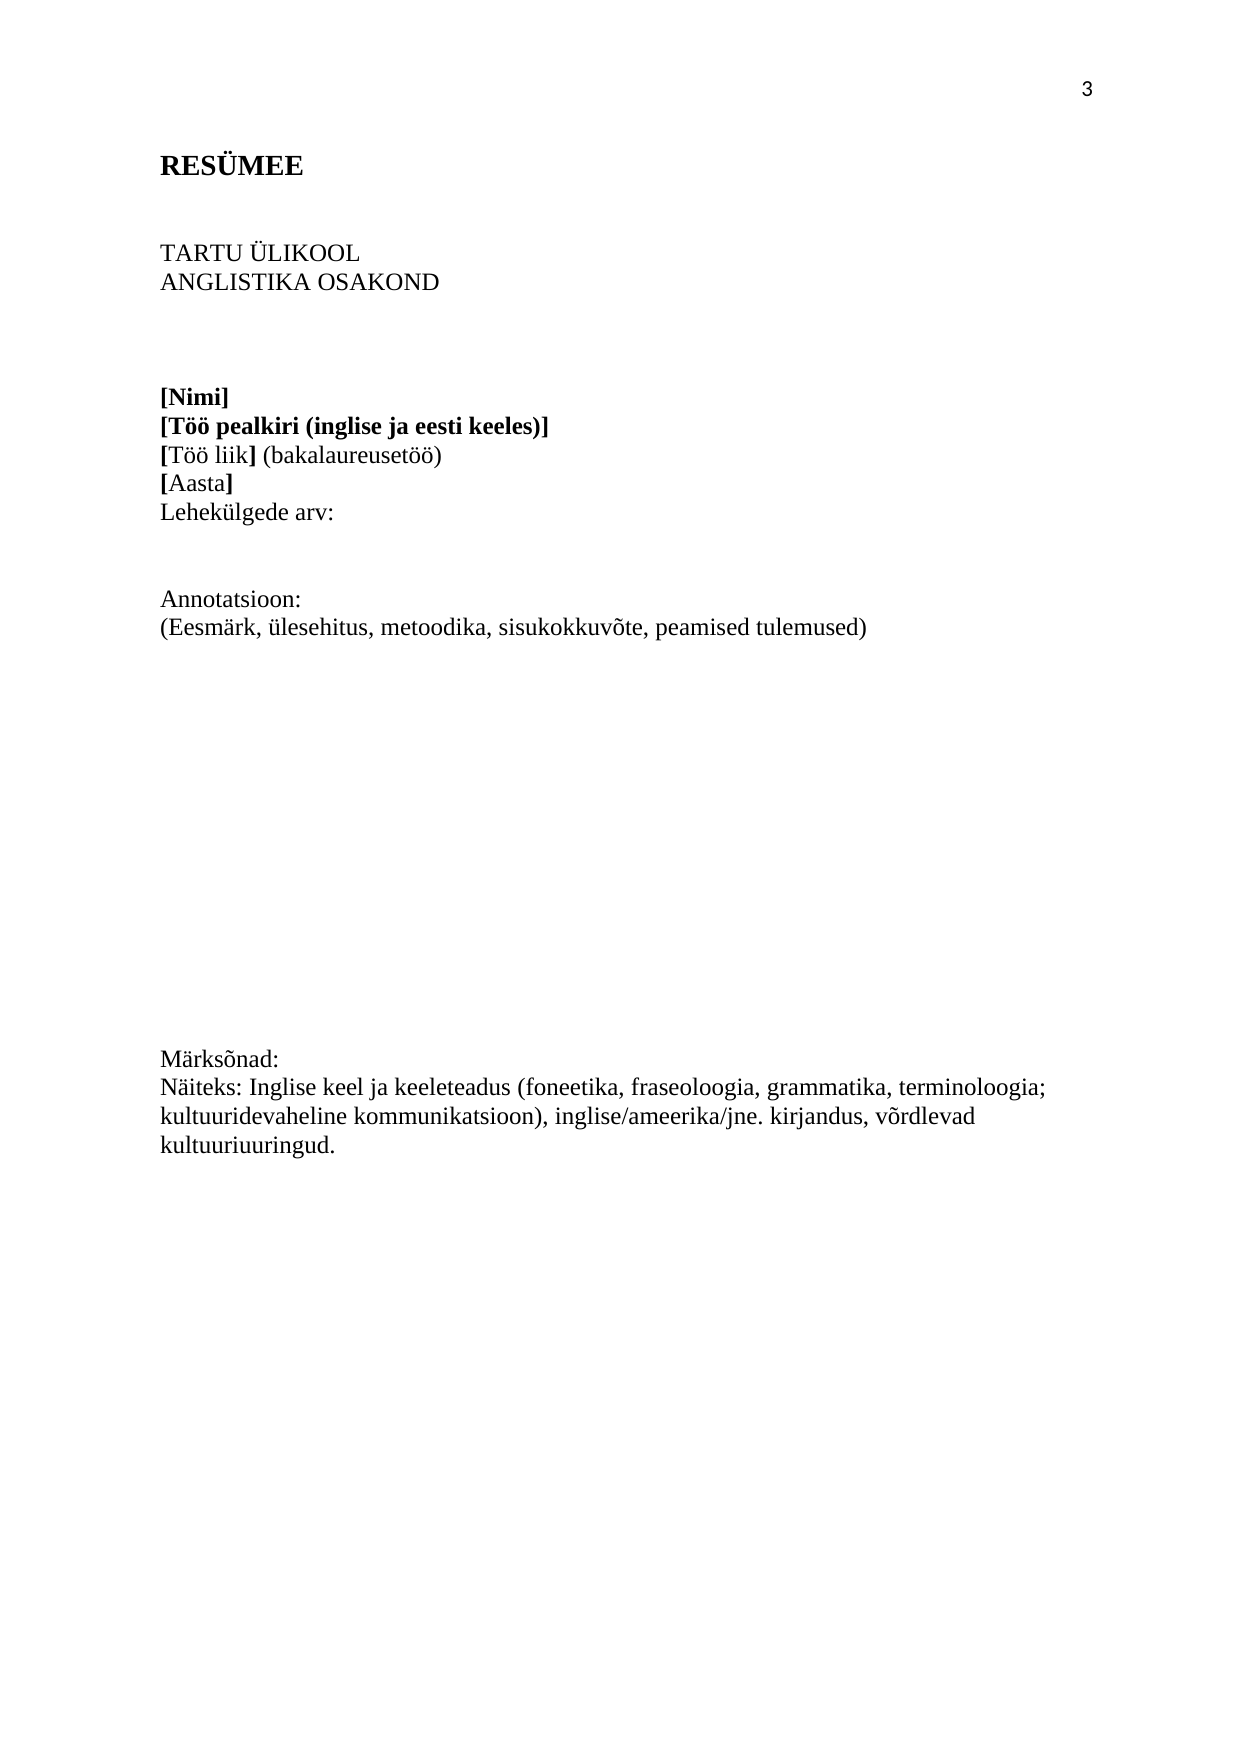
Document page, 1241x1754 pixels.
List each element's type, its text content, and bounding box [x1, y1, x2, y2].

text Annotatsioon: [160, 584, 1092, 612]
text ANGLISTIKA OSAKOND [160, 267, 1092, 296]
text Näiteks: Inglise keel ja keeleteadus (foneetika, fraseoloogia, grammatika, terminoloogia; kultuuridevaheline kommunikatsioon), inglise/ameerika/jne. kirjandus, võrdlevad kultuuriuuringud. [160, 1072, 1074, 1159]
text [Töö pealkiri (inglise ja eesti keeles)] [Töö liik] (bakalaureusetöö) [160, 412, 556, 469]
subtitle RESÜMEE [160, 148, 1092, 181]
text (Eesmärk, ülesehitus, metoodika, sisukokkuvõte, peamised tulemused) [160, 612, 1092, 641]
text [Nimi] [160, 383, 556, 412]
text TARTU ÜLIKOOL [160, 238, 1092, 267]
text Märksõnad: [160, 1044, 1092, 1072]
text Lehekülgede arv: [160, 497, 1092, 526]
text [Aasta] [160, 469, 1092, 497]
